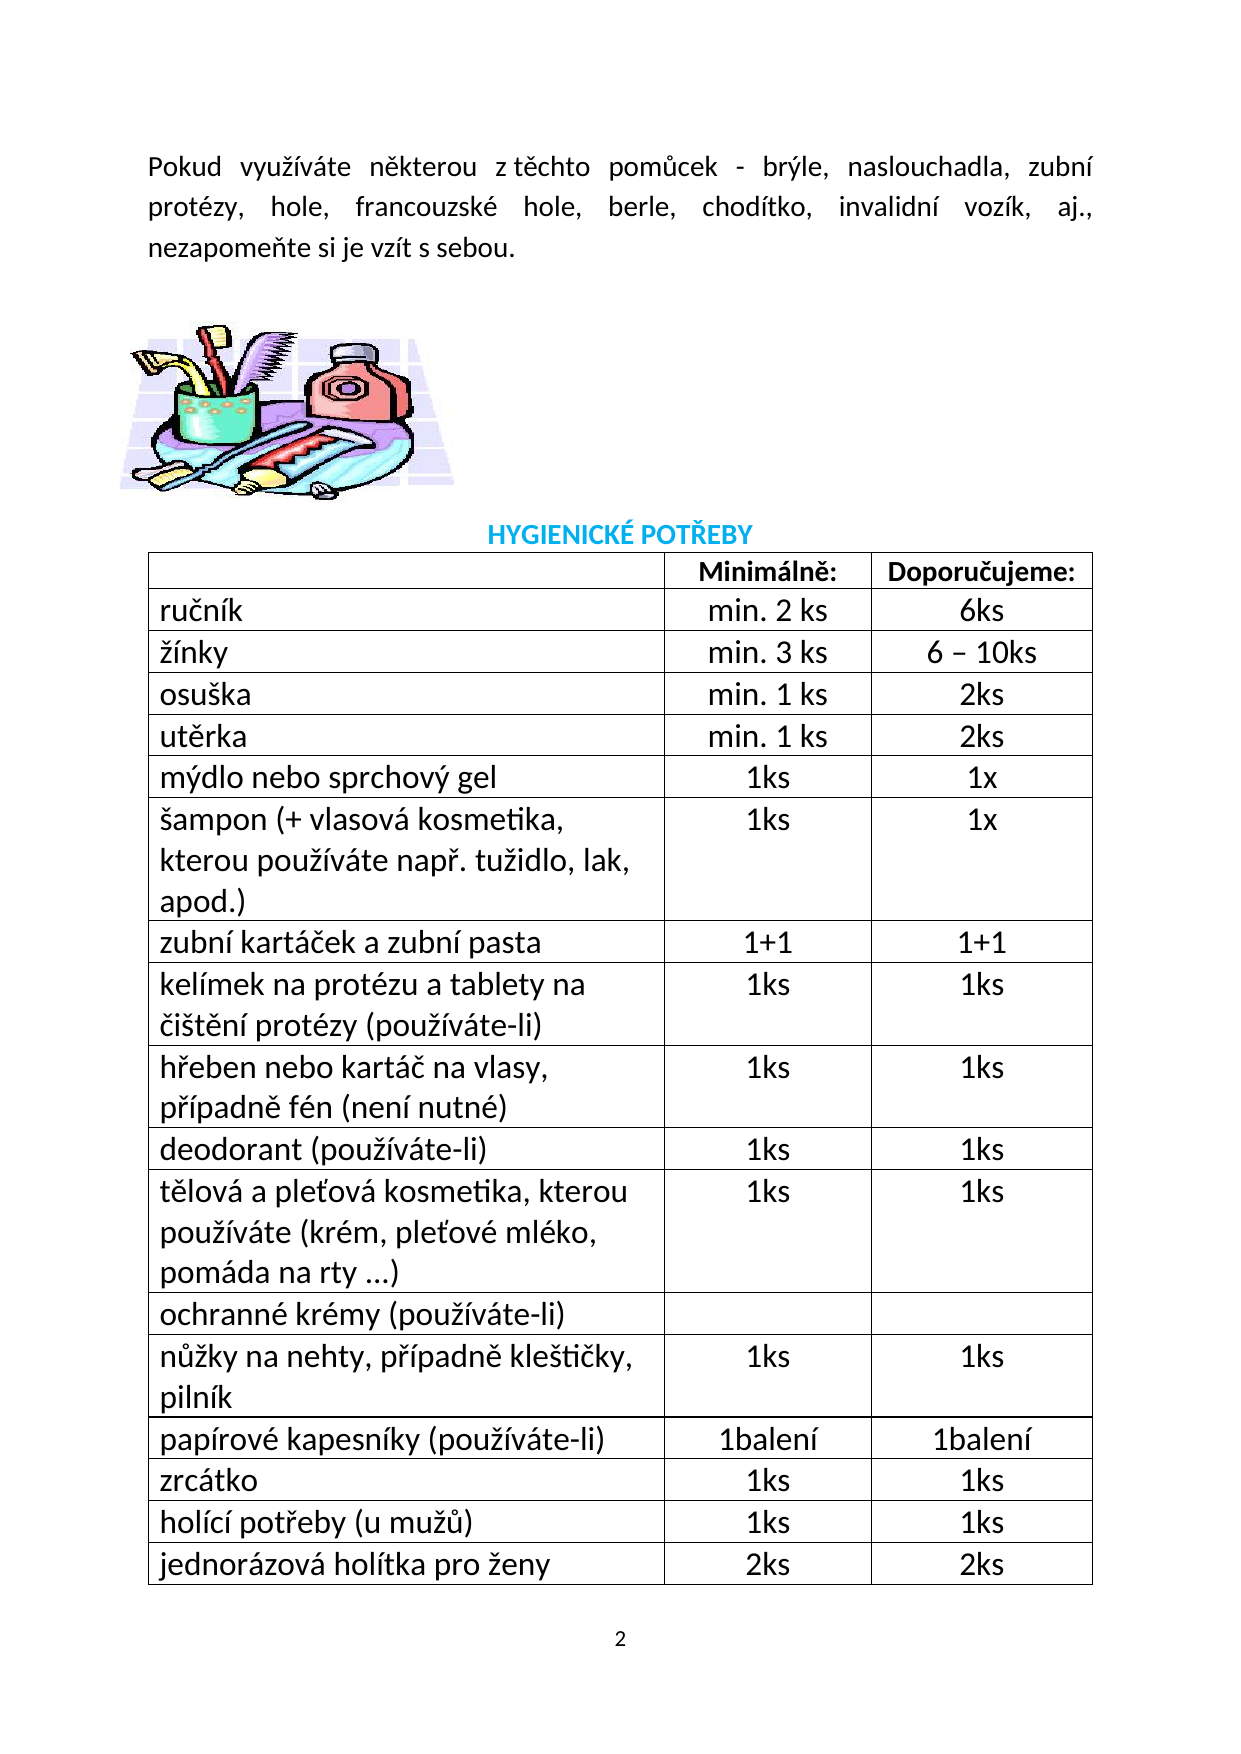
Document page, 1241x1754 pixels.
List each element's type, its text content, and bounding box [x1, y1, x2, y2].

table_cell 1+1 [665, 921, 871, 962]
table_cell 2ks [872, 1543, 1092, 1583]
table_cell utěrka [149, 715, 664, 755]
table_cell [665, 1293, 871, 1334]
table_cell ručník [149, 589, 664, 630]
table_cell 1ks [665, 1046, 871, 1127]
table_cell 1ks [872, 1128, 1092, 1169]
text Pokud využíváte některou z těchto pomůcek - brýle, naslouchadla, zubní protézy, hole, francouzské hole, berle, chodítko, invalidní vozík, aj., nezapomeňte si je vzít s sebou. [148, 148, 1093, 265]
table_cell šampon (+ vlasová kosmetika, kterou používáte např. tužidlo, lak, apod.) [149, 798, 664, 920]
table_cell holící potřeby (u mužů) [149, 1501, 664, 1542]
table_cell min. 2 ks [665, 589, 871, 630]
table_cell zubní kartáček a zubní pasta [149, 921, 664, 962]
table_cell 1ks [665, 1170, 871, 1292]
table_cell 2ks [872, 673, 1092, 714]
table_cell 1ks [665, 1128, 871, 1169]
table_cell 1x [872, 798, 1092, 920]
table_cell 1ks [665, 1335, 871, 1416]
table_cell 6 – 10ks [872, 631, 1092, 672]
table_cell nůžky na nehty, případně kleštičky, pilník [149, 1335, 664, 1416]
table_cell 6ks [872, 589, 1092, 630]
table_cell tělová a pleťová kosmetika, kterou používáte (krém, pleťové mléko, pomáda na rty ...) [149, 1170, 664, 1292]
table_cell 1ks [872, 963, 1092, 1045]
table_cell deodorant (používáte-li) [149, 1128, 664, 1169]
table_cell mýdlo nebo sprchový gel [149, 756, 664, 797]
table_cell min. 1 ks [665, 673, 871, 714]
table_cell 1ks [872, 1459, 1092, 1500]
table_cell [872, 1293, 1092, 1334]
table_cell žínky [149, 631, 664, 672]
table_cell 1x [872, 756, 1092, 797]
table_cell 1ks [665, 1459, 871, 1500]
table_cell 2ks [665, 1543, 871, 1583]
table_cell ochranné krémy (používáte-li) [149, 1293, 664, 1334]
table_cell 1ks [872, 1170, 1092, 1292]
table_cell 1balení [872, 1418, 1092, 1458]
table_cell 1ks [665, 756, 871, 797]
table_cell 1ks [872, 1335, 1092, 1416]
table_cell 1balení [665, 1418, 871, 1458]
text HYGIENICKÉ POTŘEBY [148, 516, 1093, 552]
table_cell 1ks [872, 1046, 1092, 1127]
table_cell min. 1 ks [665, 715, 871, 755]
table_cell zrcátko [149, 1459, 664, 1500]
picture [119, 321, 468, 503]
table_cell 1ks [665, 798, 871, 920]
table_header Minimálně: [665, 553, 871, 588]
table_cell osuška [149, 673, 664, 714]
table_cell min. 3 ks [665, 631, 871, 672]
table_cell kelímek na protézu a tablety na čištění protézy (používáte-li) [149, 963, 664, 1045]
table_cell 2ks [872, 715, 1092, 755]
table_header Doporučujeme: [872, 553, 1092, 588]
table_cell hřeben nebo kartáč na vlasy, případně fén (není nutné) [149, 1046, 664, 1127]
table_cell 1+1 [872, 921, 1092, 962]
table_header [149, 553, 664, 588]
table_cell papírové kapesníky (používáte-li) [149, 1418, 664, 1458]
table_cell 1ks [665, 1501, 871, 1542]
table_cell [149, 1543, 664, 1583]
table_cell 1ks [872, 1501, 1092, 1542]
table_cell 1ks [665, 963, 871, 1045]
